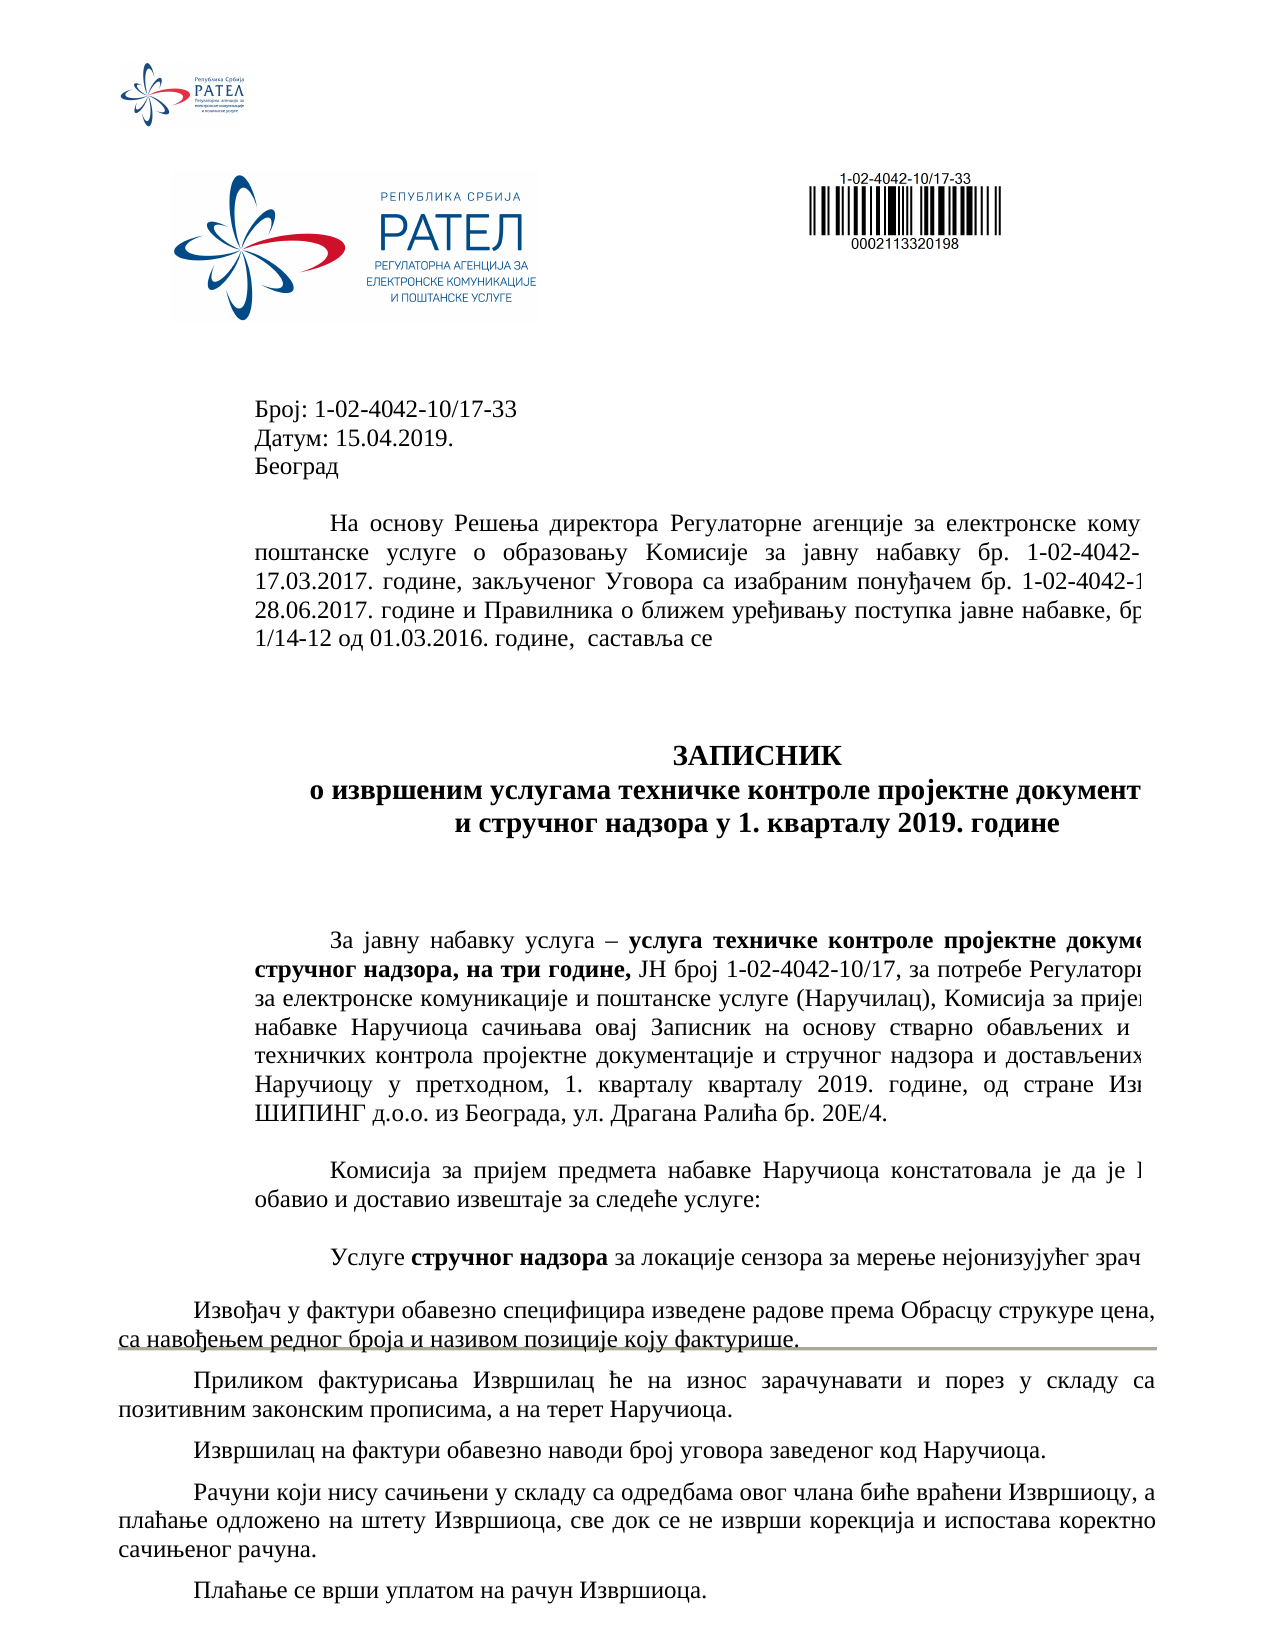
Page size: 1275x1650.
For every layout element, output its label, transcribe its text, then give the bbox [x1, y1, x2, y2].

text Рачуни који нису сачињени у складу са одредбама овог члана биће враћени Извршиоцу, а плаћање одложено на штету Извршиоца, све док се не изврши корекција и испостава коректно сачињеног рачуна. [118, 1477, 1157, 1563]
text Извођач у фактури обавезно специфицира изведене радове према Обрасцу струкуре цена, са навођењем редног броја и називом позиције коју фактурише. [118, 1296, 1157, 1353]
text Извршилац на фактури обавезно наводи број уговора заведеног код Наручиоца. [118, 1436, 1157, 1464]
text Приликом фактурисања Извршилац ће на износ зарачунавати и порез у складу са позитивним законским прописима, а на терет Наручиоца. [118, 1366, 1157, 1423]
text Плаћање се врши уплатом на рачун Извршиоца. [118, 1576, 1157, 1604]
picture [118, 60, 247, 129]
